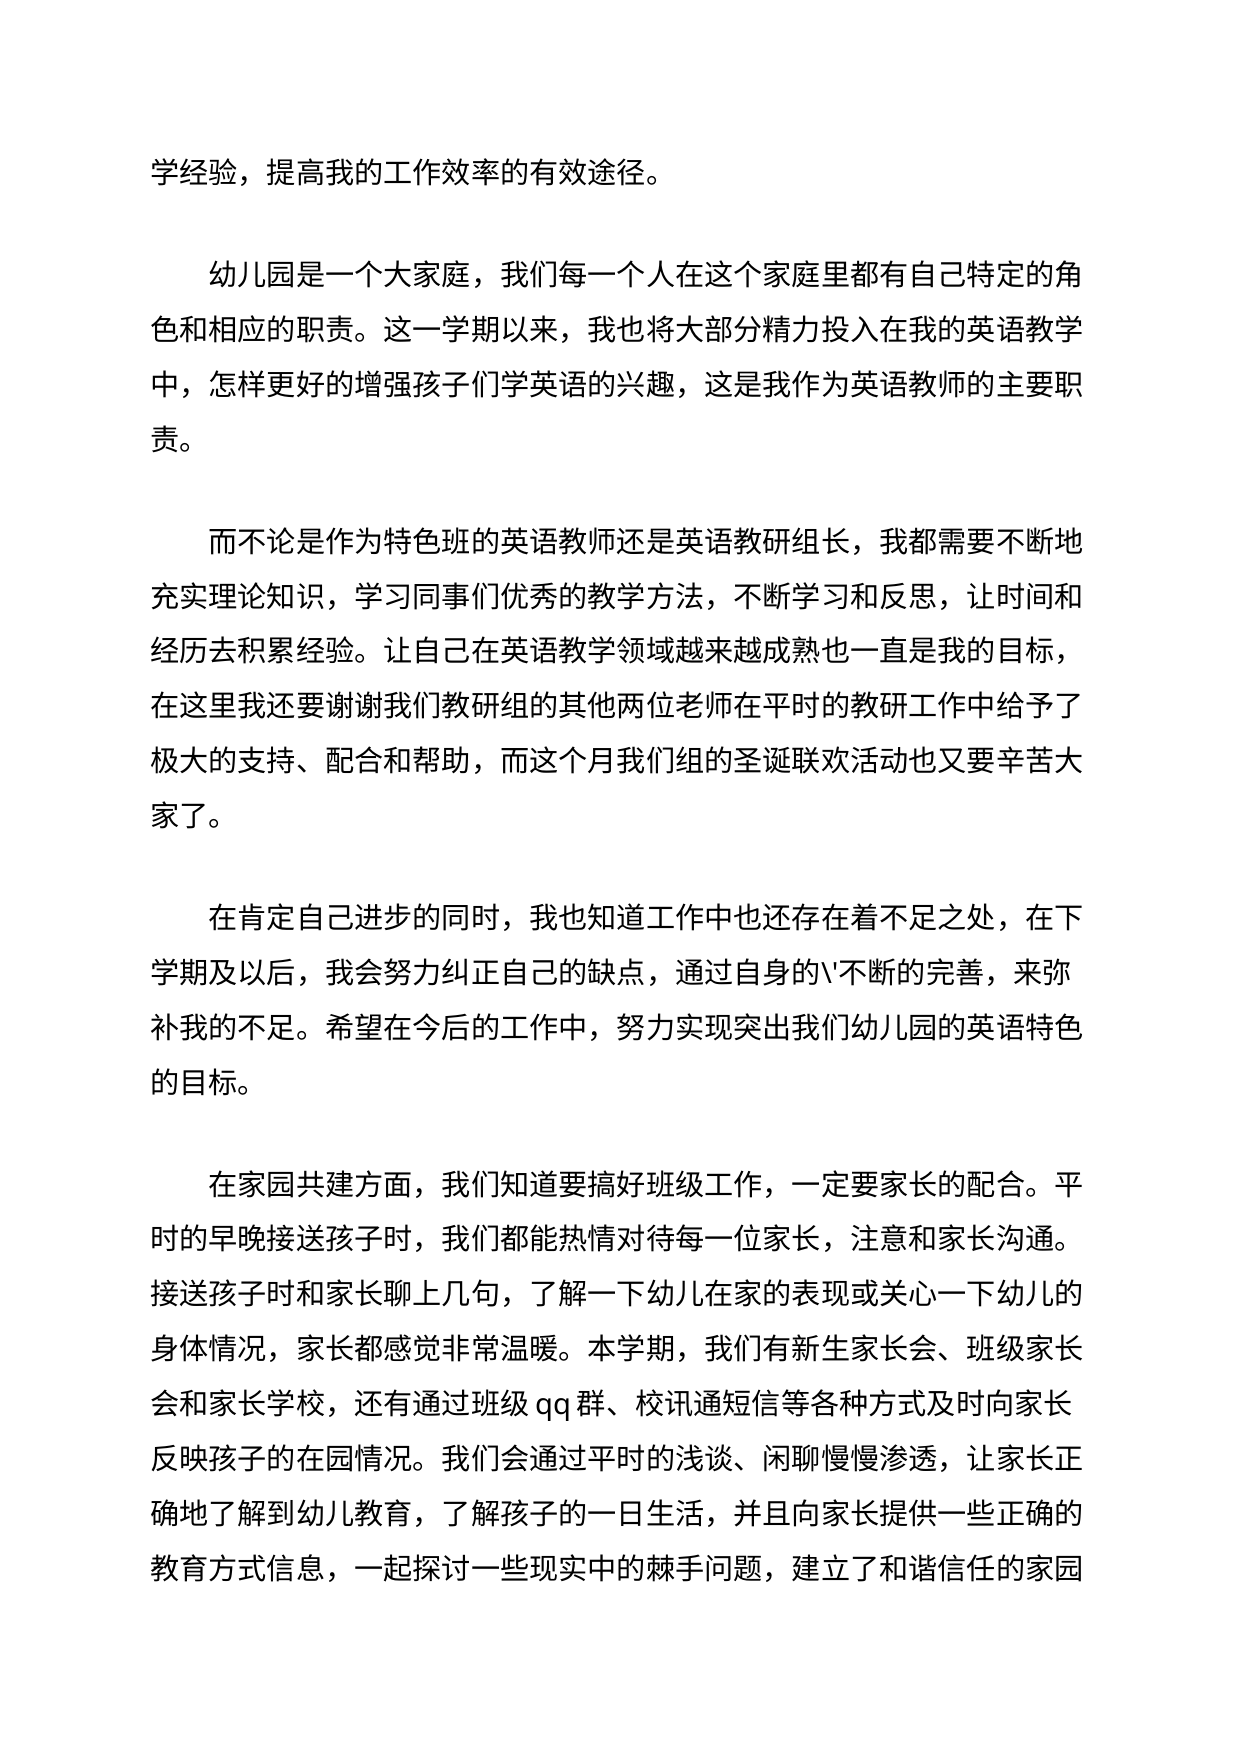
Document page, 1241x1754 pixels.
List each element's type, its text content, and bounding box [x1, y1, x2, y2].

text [150, 1161, 1090, 1588]
text 在肯定自己进步的同时，我也知道工作中也还存在着不足之处，在下学期及以后，我会努力纠正自己的缺点，通过自身的\'不断的完善，来弥补我的不足。希望在今后的工作中，努力实现突出我们幼儿园的英语特色的目标。 [150, 894, 1090, 1102]
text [150, 150, 1090, 192]
text 而不论是作为特色班的英语教师还是英语教研组长，我都需要不断地充实理论知识，学习同事们优秀的教学方法，不断学习和反思，让时间和经历去积累经验。让自己在英语教学领域越来越成熟也一直是我的目标，在这里我还要谢谢我们教研组的其他两位老师在平时的教研工作中给予了极大的支持、配合和帮助，而这个月我们组的圣诞联欢活动也又要辛苦大家了。 [150, 518, 1090, 835]
text 幼儿园是一个大家庭，我们每一个人在这个家庭里都有自己特定的角色和相应的职责。这一学期以来，我也将大部分精力投入在我的英语教学中，怎样更好的增强孩子们学英语的兴趣，这是我作为英语教师的主要职责。 [150, 252, 1090, 459]
